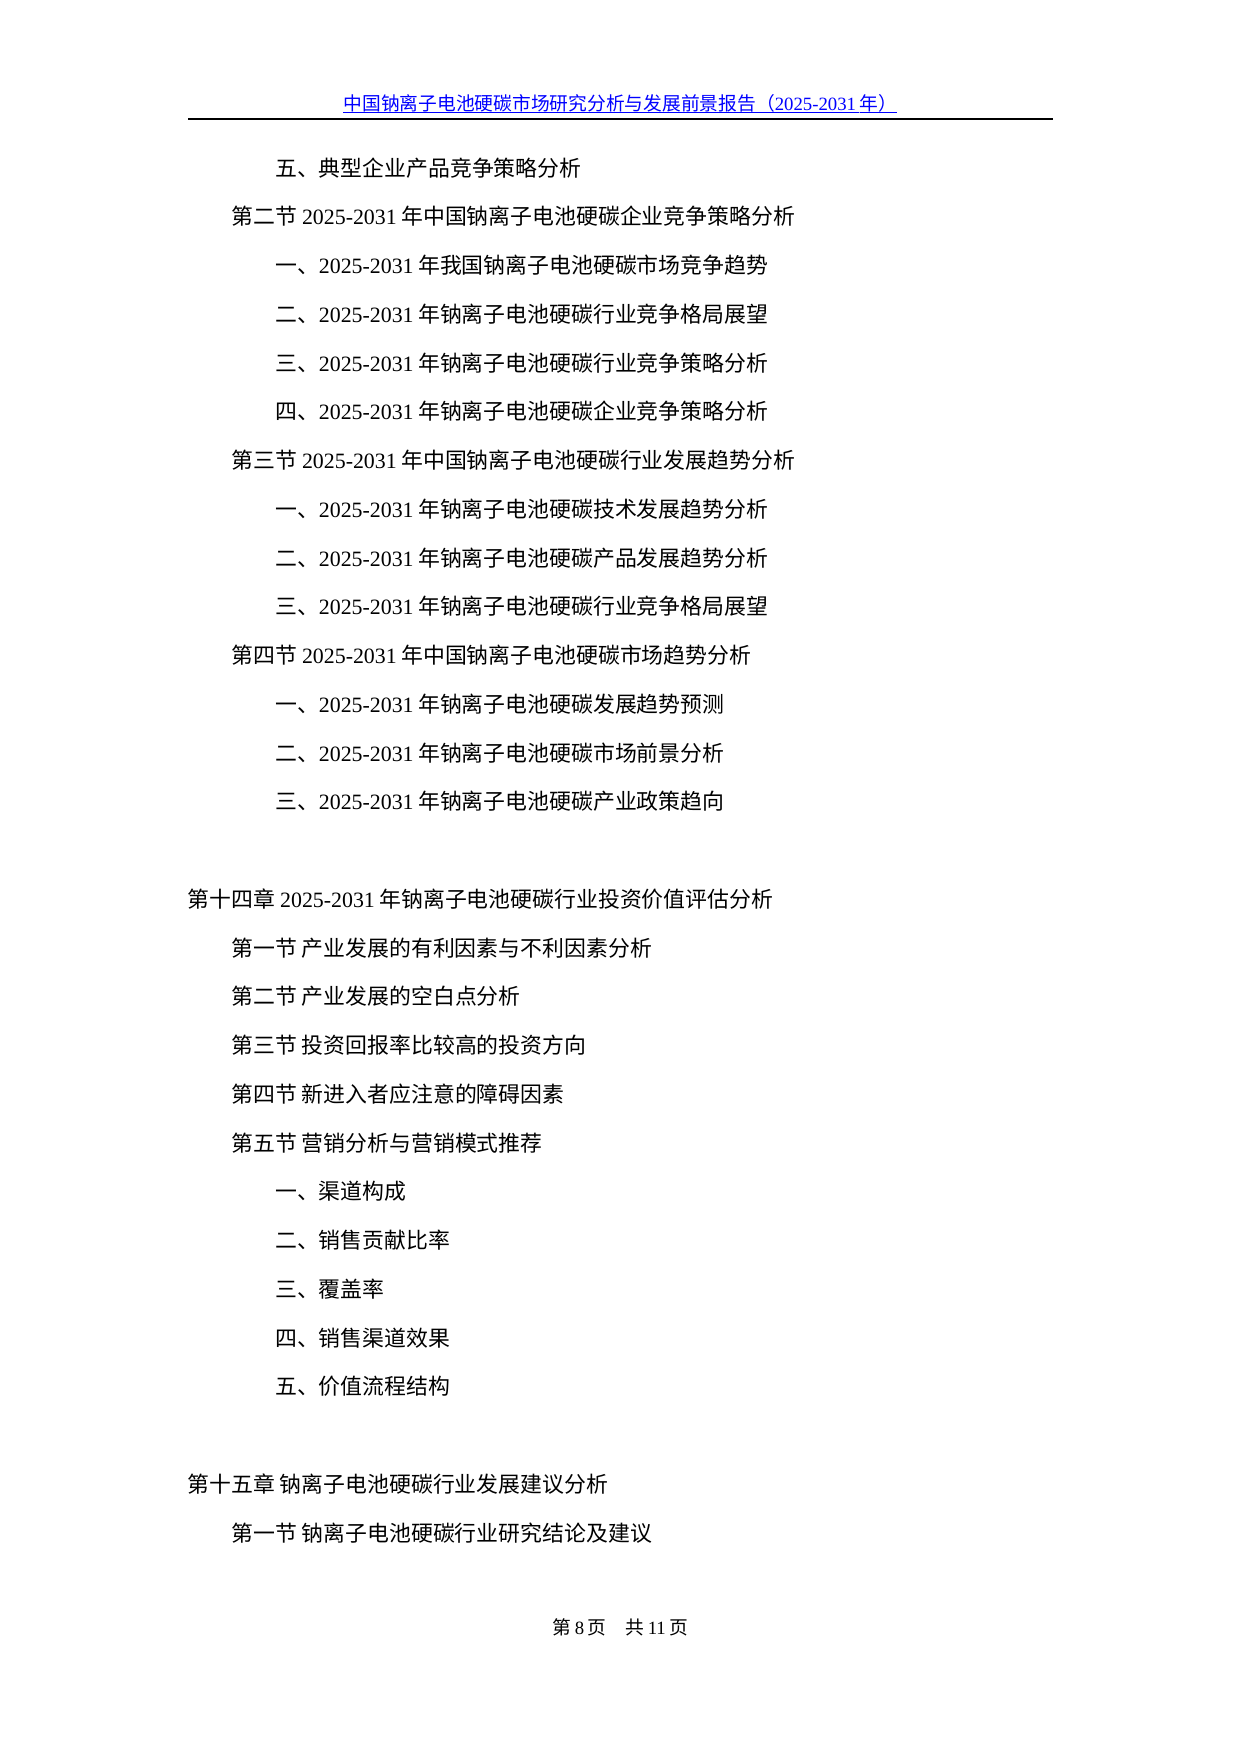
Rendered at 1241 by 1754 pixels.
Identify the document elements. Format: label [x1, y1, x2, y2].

text [187, 150, 1053, 1548]
